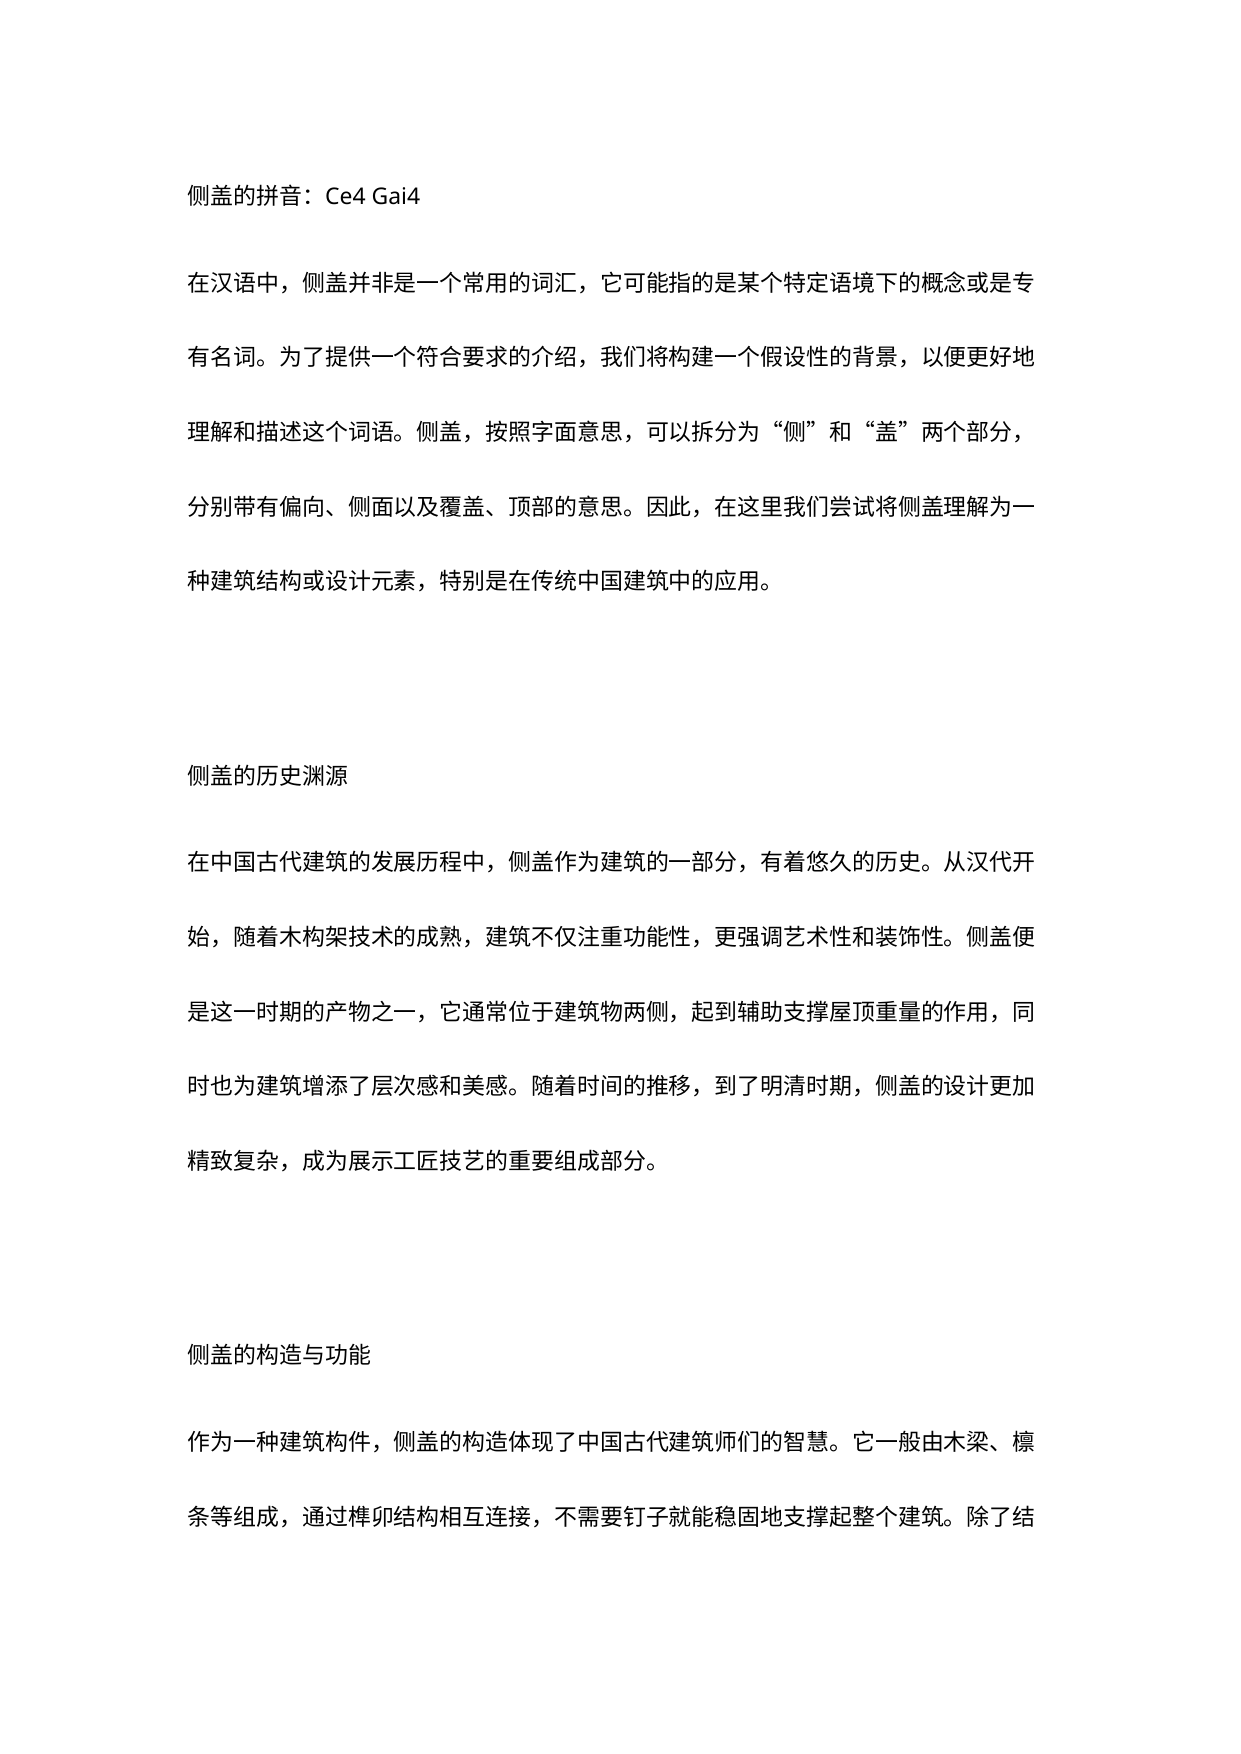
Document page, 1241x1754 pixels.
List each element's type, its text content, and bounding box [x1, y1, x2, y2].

text 侧盖的构造与功能 [187, 1321, 1053, 1386]
text 侧盖的拼音：Ce4 Gai4 [187, 162, 1053, 227]
text 侧盖的历史渊源 [187, 742, 1053, 807]
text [187, 1408, 1053, 1547]
text 在中国古代建筑的发展历程中，侧盖作为建筑的一部分，有着悠久的历史。从汉代开始，随着木构架技术的成熟，建筑不仅注重功能性，更强调艺术性和装饰性。侧盖便是这一时期的产物之一，它通常位于建筑物两侧，起到辅助支撑屋顶重量的作用，同时也为建筑增添了层次感和美感。随着时间的推移，到了明清时期，侧盖的设计更加精致复杂，成为展示工匠技艺的重要组成部分。 [187, 828, 1053, 1192]
text 在汉语中，侧盖并非是一个常用的词汇，它可能指的是某个特定语境下的概念或是专有名词。为了提供一个符合要求的介绍，我们将构建一个假设性的背景，以便更好地理解和描述这个词语。侧盖，按照字面意思，可以拆分为“侧”和“盖”两个部分，分别带有偏向、侧面以及覆盖、顶部的意思。因此，在这里我们尝试将侧盖理解为一种建筑结构或设计元素，特别是在传统中国建筑中的应用。 [187, 249, 1053, 612]
